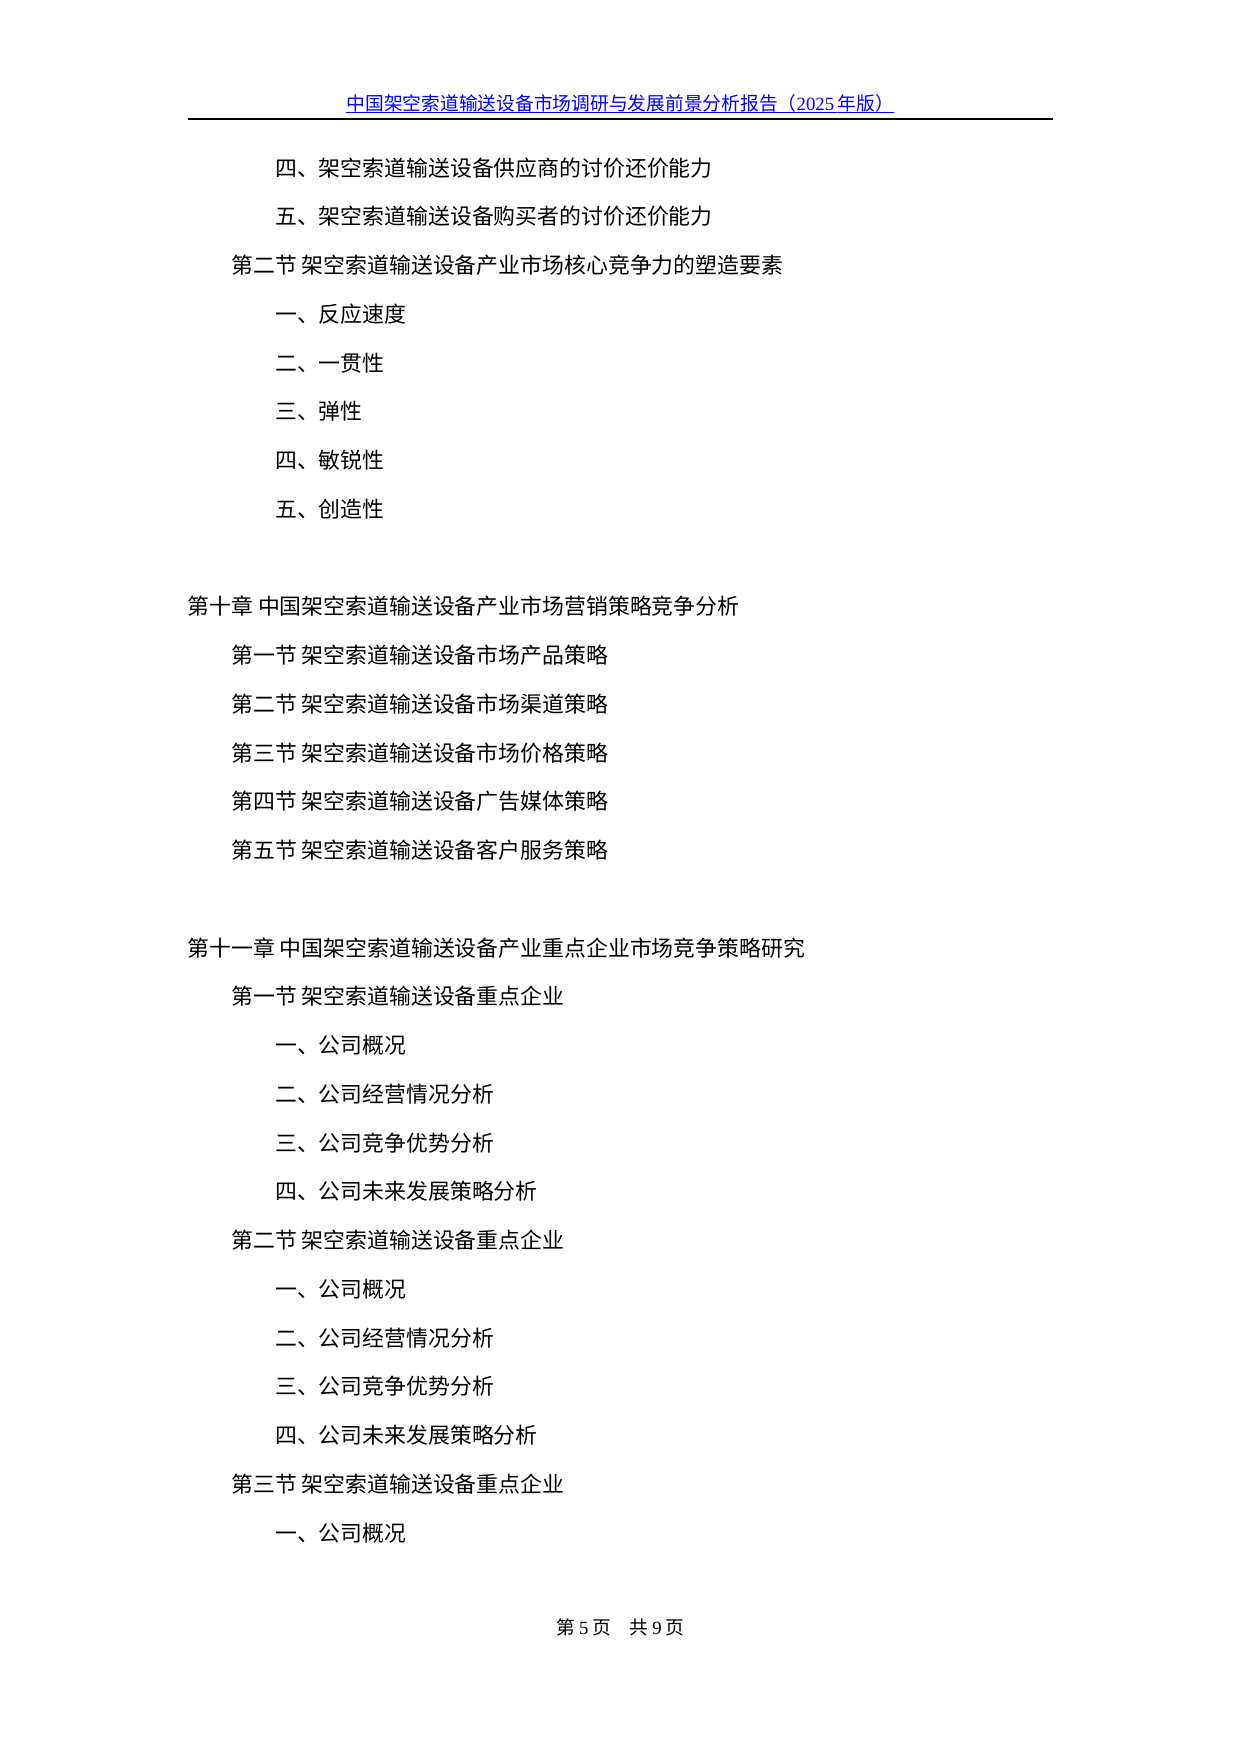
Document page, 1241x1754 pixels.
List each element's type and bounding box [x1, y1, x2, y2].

text [187, 150, 1053, 1548]
